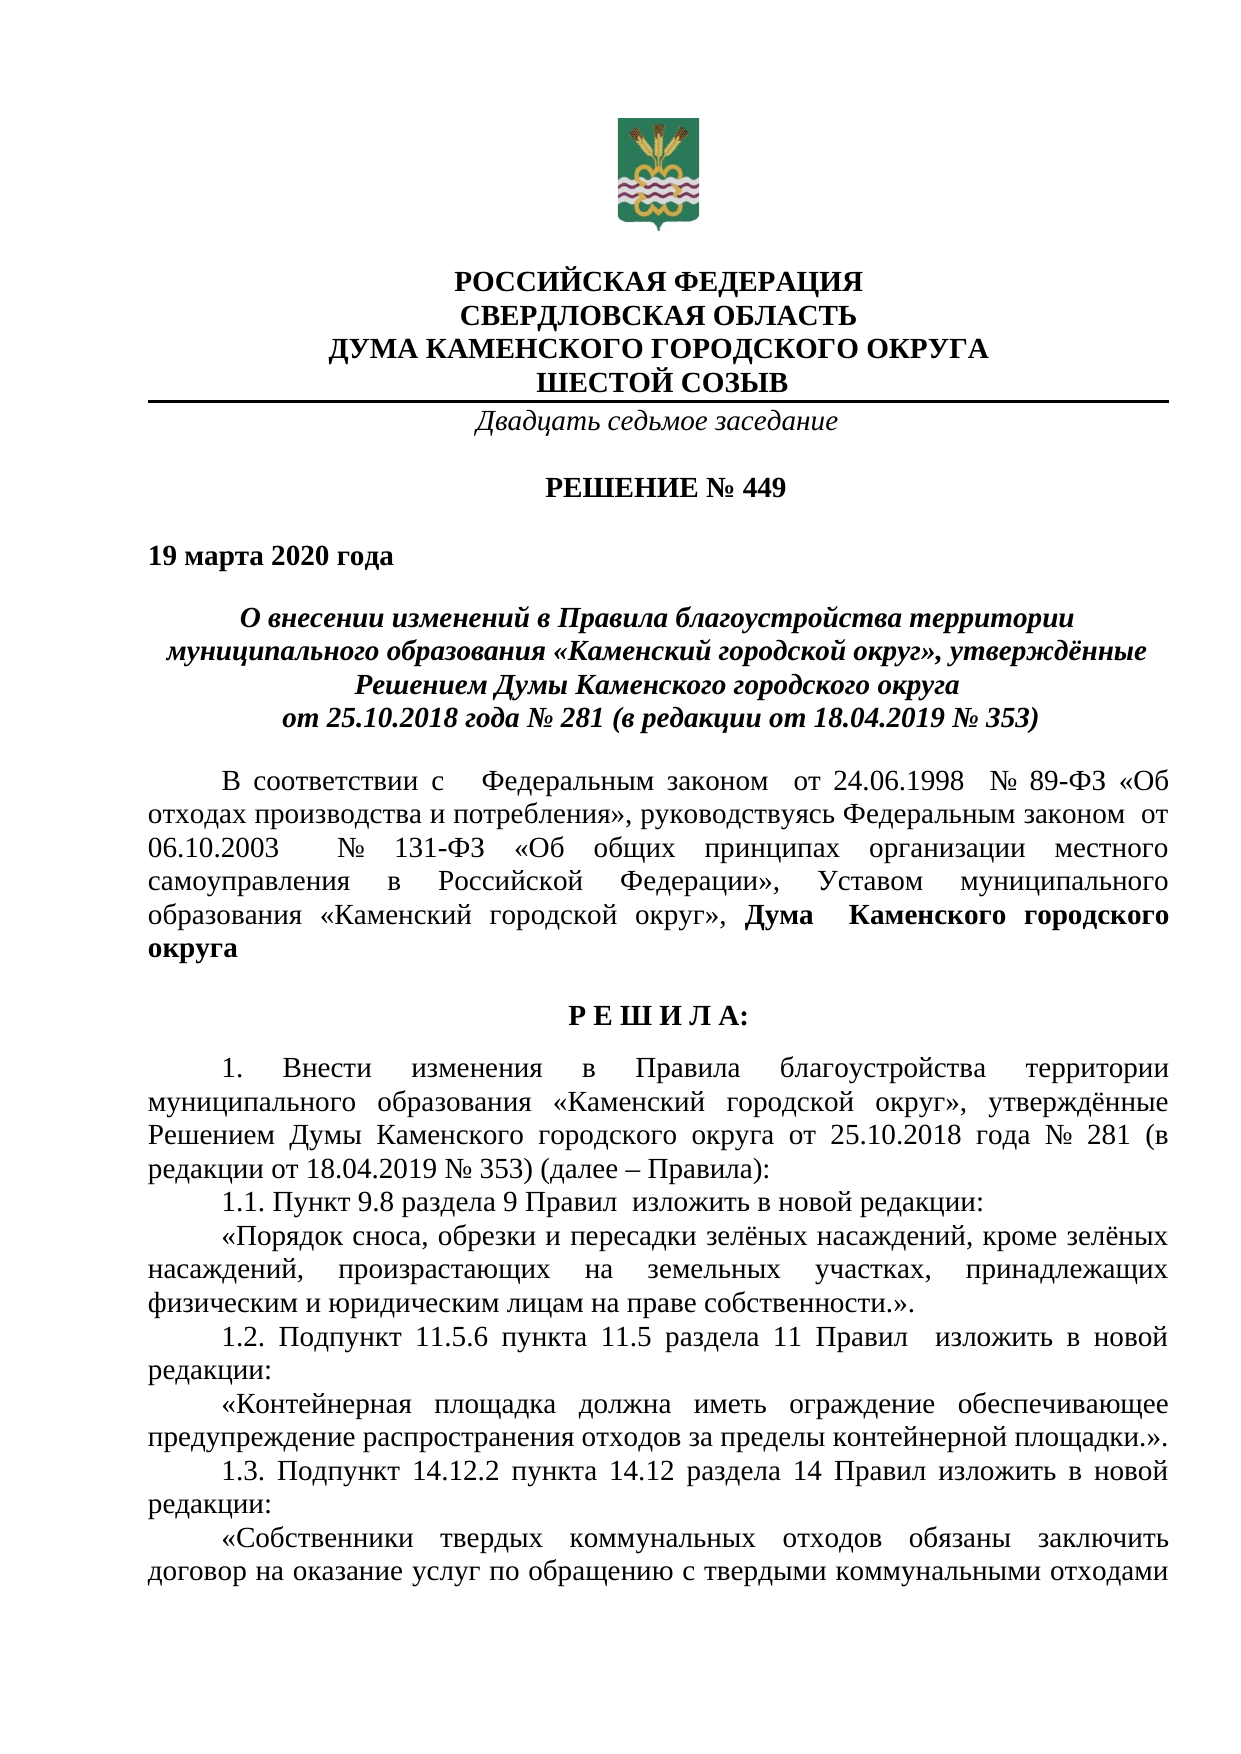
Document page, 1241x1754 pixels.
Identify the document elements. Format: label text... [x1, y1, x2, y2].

text 19 марта 2020 года [148, 538, 1169, 571]
text В соответствии с Федеральным законом от 24.06.1998 № 89-ФЗ «Об отходах производства и потребления», руководствуясь Федеральным законом от 06.10.2003 № 131-ФЗ «Об общих принципах организации местного самоуправления в Российской Федерации», Уставом муниципального образования «Каменский городской округ», Дума Каменского городского округа [148, 763, 1169, 964]
text РОССИЙСКАЯ ФЕДЕРАЦИЯ [148, 264, 1169, 298]
text 1.2. Подпункт 11.5.6 пункта 11.5 раздела 11 Правил изложить в новой редакции: [148, 1319, 1169, 1386]
text от 25.10.2018 года № 281 (в редакции от 18.04.2019 № 353) [148, 701, 1169, 734]
text О внесении изменений в Правила благоустройства территории муниципального образования «Каменский городской округ», утверждённые Решением Думы Каменского городского округа [148, 600, 1169, 701]
text 1. Внести изменения в Правила благоустройства территории муниципального образования «Каменский городской округ», утверждённые Решением Думы Каменского городского округа от 25.10.2018 года № 281 (в редакции от 18.04.2019 № 353) (далее – Правила): [148, 1050, 1169, 1184]
picture [617, 118, 700, 231]
text 1.3. Подпункт 14.12.2 пункта 14.12 раздела 14 Правил изложить в новой редакции: [148, 1453, 1169, 1520]
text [148, 1520, 1169, 1587]
text «Контейнерная площадка должна иметь ограждение обеспечивающее предупреждение распространения отходов за пределы контейнерной площадки.». [148, 1386, 1169, 1453]
text «Порядок сноса, обрезки и пересадки зелёных насаждений, кроме зелёных насаждений, произрастающих на земельных участках, принадлежащих физическим и юридическим лицам на праве собственности.». [148, 1218, 1169, 1319]
text ДУМА КАМЕНСКОГО ГОРОДСКОГО ОКРУГА [148, 331, 1169, 365]
text Р Е Ш И Л А: [148, 998, 1169, 1031]
text СВЕРДЛОВСКАЯ ОБЛАСТЬ [148, 298, 1169, 331]
text ШЕСТОЙ СОЗЫВ [148, 365, 1169, 400]
text 1.1. Пункт 9.8 раздела 9 Правил изложить в новой редакции: [148, 1184, 1169, 1218]
text РЕШЕНИЕ № 449 [148, 471, 1169, 504]
text Двадцать седьмое заседание [148, 403, 1169, 437]
